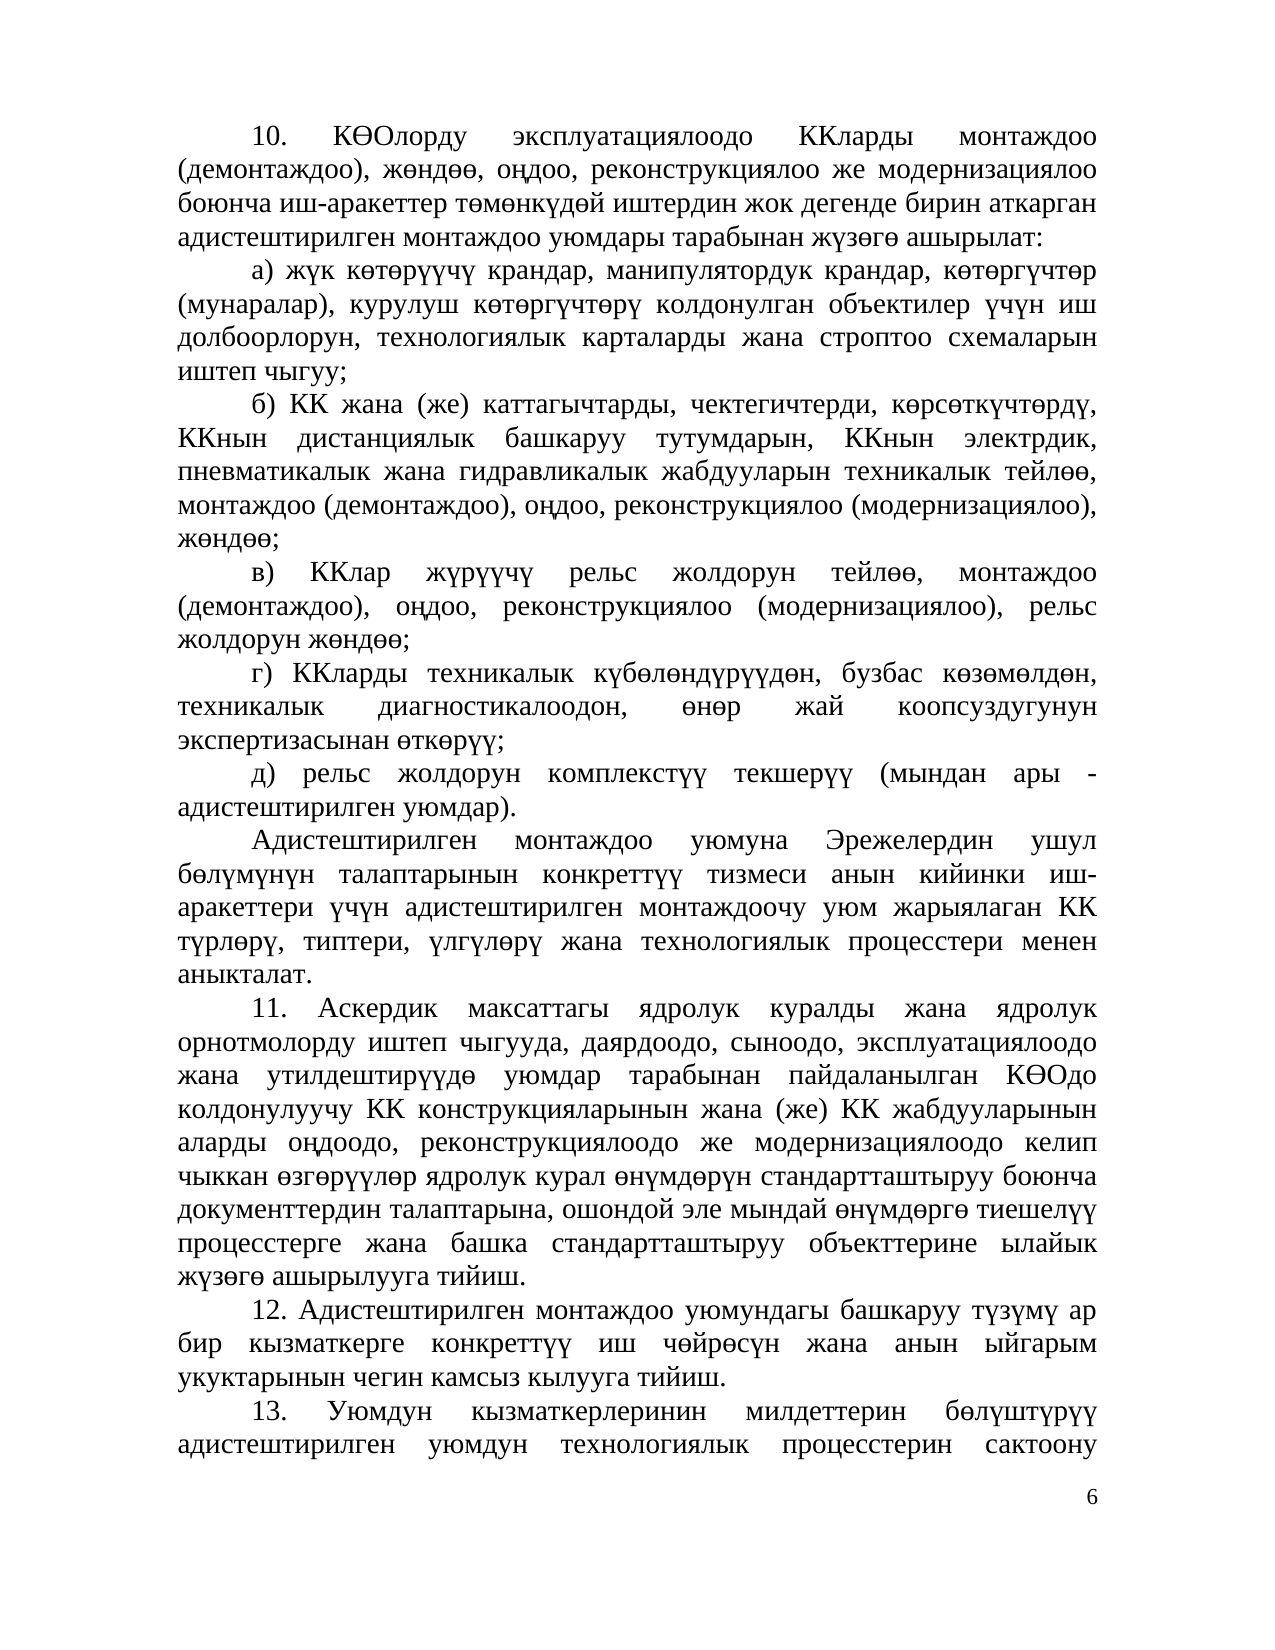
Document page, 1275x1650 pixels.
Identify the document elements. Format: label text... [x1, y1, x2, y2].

text а) жүк көтөрүүчү крандар, манипулятордук крандар, көтөргүчтөр (мунаралар), курулуш көтөргүчтөрү колдонулган объектилер үчүн иш долбоорлорун, технологиялык карталарды жана строптоо схемаларын иштеп чыгуу; [177, 252, 1098, 386]
text Адистештирилген монтаждоо уюмуна Эрежелердин ушул бөлүмүнүн талаптарынын конкреттүү тизмеси анын кийинки иш-аракеттери үчүн адистештирилген монтаждоочу уюм жарыялаган КК түрлөрү, типтери, үлгүлөрү жана технологиялык процесстери менен аныкталат. [177, 822, 1098, 990]
text 11. Аскердик максаттагы ядролук куралды жана ядролук орнотмолорду иштеп чыгууда, даярдоодо, сыноодо, эксплуатациялоодо жана утилдештирүүдө уюмдар тарабынан пайдаланылган КӨОдо колдонулуучу КК конструкцияларынын жана (же) КК жабдууларынын аларды оңдоодо, реконструкциялоодо же модернизациялоодо келип чыккан өзгөрүүлөр ядролук курал өнүмдөрүн стандартташтыруу боюнча документтердин талаптарына, ошондой эле мындай өнүмдөргө тиешелүү процесстерге жана башка стандартташтыруу объекттерине ылайык жүзөгө ашырылууга тийиш. [177, 990, 1098, 1292]
text г) ККларды техникалык күбөлөндүрүүдөн, бузбас көзөмөлдөн, техникалык диагностикалоодон, өнөр жай коопсуздугунун экспертизасынан өткөрүү; [177, 655, 1098, 755]
text б) КК жана (же) каттагычтарды, чектегичтерди, көрсөткүчтөрдү, ККнын дистанциялык башкаруу тутумдарын, ККнын электрдик, пневматикалык жана гидравликалык жабдууларын техникалык тейлөө, монтаждоо (демонтаждоо), оңдоо, реконструкциялоо (модернизациялоо), жөндөө; [177, 386, 1098, 554]
text д) рельс жолдорун комплекстүү текшерүү (мындан ары - адистештирилген уюмдар). [177, 755, 1098, 822]
text 12. Адистештирилген монтаждоо уюмундагы башкаруу түзүмү ар бир кызматкерге конкреттүү иш чөйрөсүн жана анын ыйгарым укуктарынын чегин камсыз кылууга тийиш. [177, 1292, 1098, 1393]
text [177, 1393, 1098, 1460]
text в) ККлар жүрүүчү рельс жолдорун тейлөө, монтаждоо (демонтаждоо), оңдоо, реконструкциялоо (модернизациялоо), рельс жолдорун жөндөө; [177, 554, 1098, 655]
text 10. КӨОлорду эксплуатациялоодо ККларды монтаждоо (демонтаждоо), жөндөө, оңдоо, реконструкциялоо же модернизациялоо боюнча иш-аракеттер төмөнкүдөй иштердин жок дегенде бирин аткарган адистештирилген монтаждоо уюмдары тарабынан жүзөгө ашырылат: [177, 118, 1098, 252]
